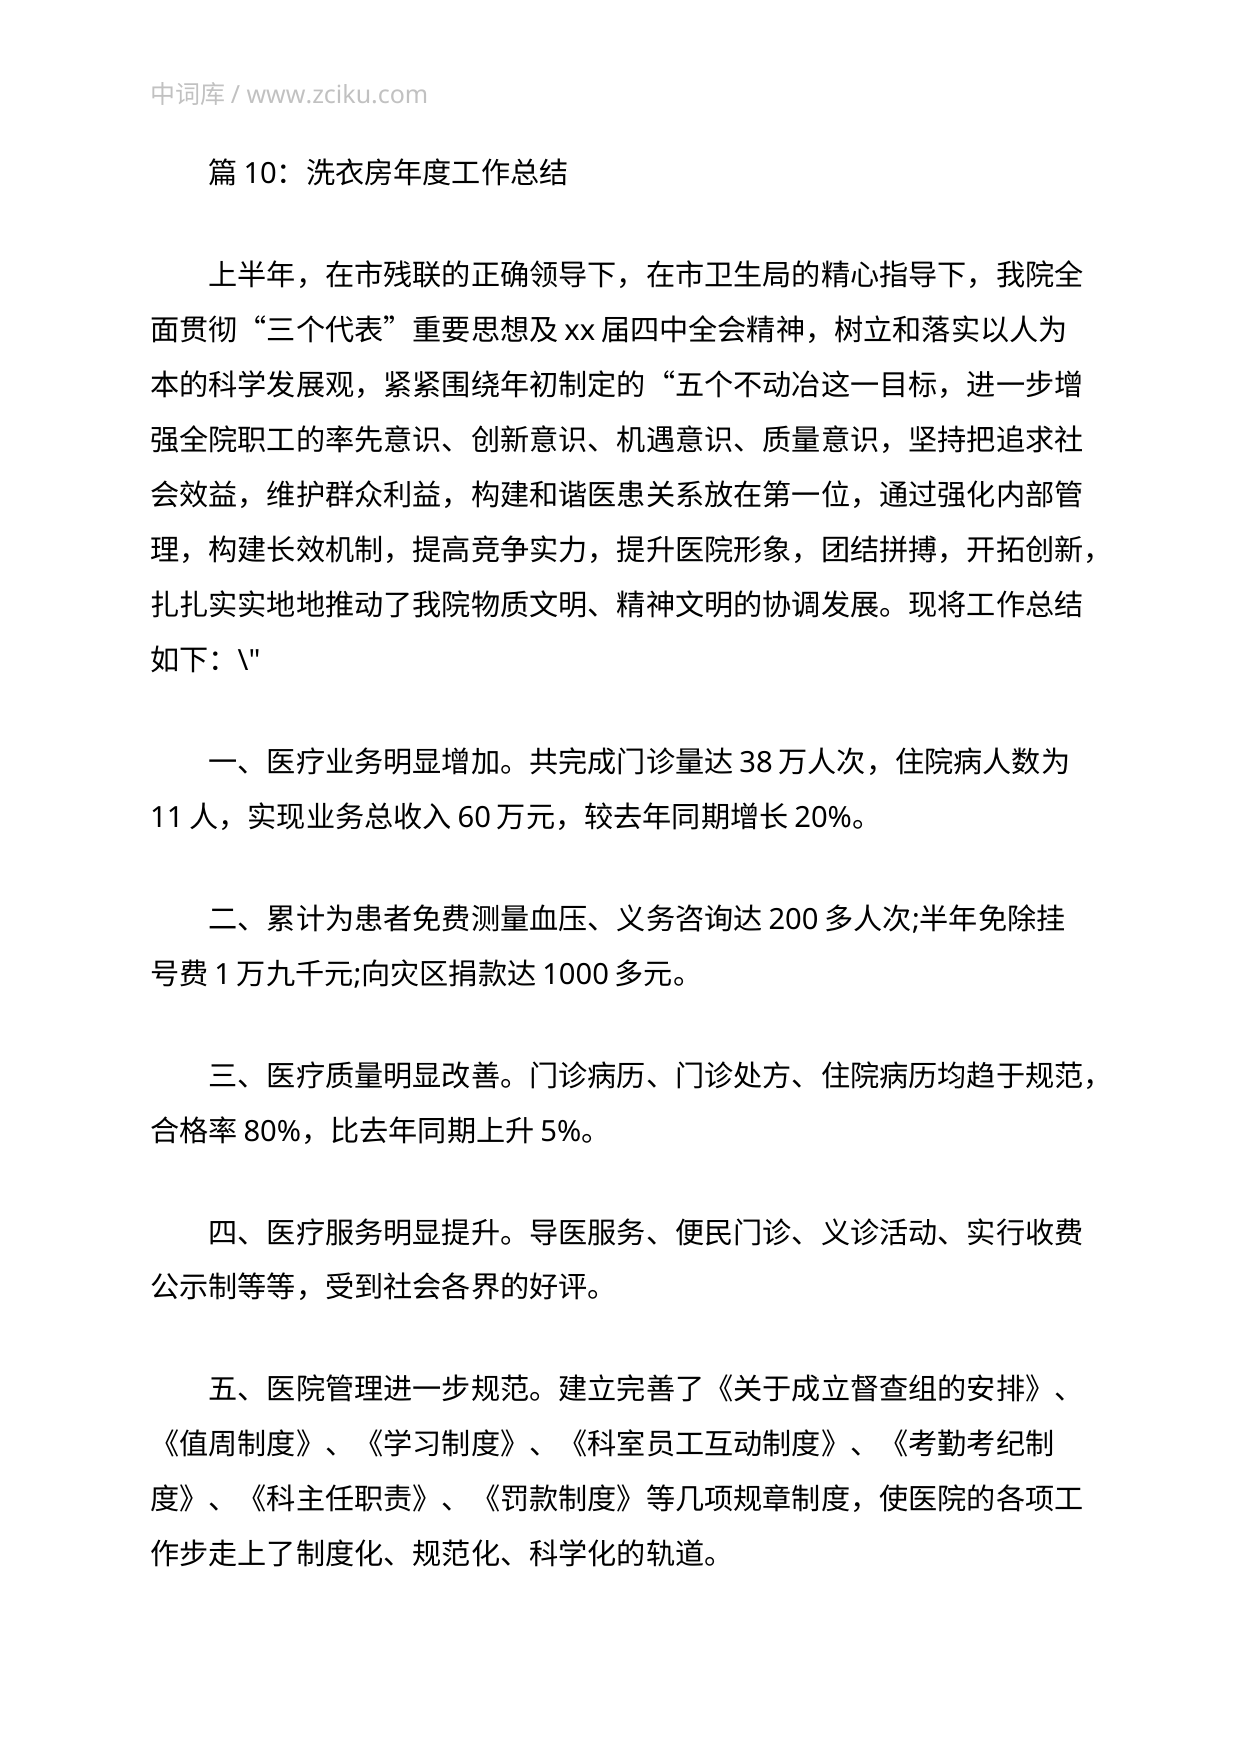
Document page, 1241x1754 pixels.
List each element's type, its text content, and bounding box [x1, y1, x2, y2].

text 上半年，在市残联的正确领导下，在市卫生局的精心指导下，我院全面贯彻“三个代表”重要思想及xx届四中全会精神，树立和落实以人为本的科学发展观，紧紧围绕年初制定的“五个不动冶这一目标，进一步增强全院职工的率先意识、创新意识、机遇意识、质量意识，坚持把追求社会效益，维护群众利益，构建和谐医患关系放在第一位，通过强化内部管理，构建长效机制，提高竞争实力，提升医院形象，团结拼搏，开拓创新，扎扎实实地地推动了我院物质文明、精神文明的协调发展。现将工作总结如下：\" [150, 252, 1090, 679]
text 二、累计为患者免费测量血压、义务咨询达200多人次;半年免除挂号费1万九千元;向灾区捐款达1000多元。 [150, 895, 1090, 993]
text 四、医疗服务明显提升。导医服务、便民门诊、义诊活动、实行收费公示制等等，受到社会各界的好评。 [150, 1209, 1090, 1306]
text 五、医院管理进一步规范。建立完善了《关于成立督查组的安排》、《值周制度》、《学习制度》、《科室员工互动制度》、《考勤考纪制度》、《科主任职责》、《罚款制度》等几项规章制度，使医院的各项工作步走上了制度化、规范化、科学化的轨道。 [150, 1366, 1090, 1573]
text 一、医疗业务明显增加。共完成门诊量达38万人次，住院病人数为11人，实现业务总收入60万元，较去年同期增长20%。 [150, 738, 1090, 836]
text 三、医疗质量明显改善。门诊病历、门诊处方、住院病历均趋于规范，合格率80%，比去年同期上升5%。 [150, 1052, 1090, 1149]
text 篇10：洗衣房年度工作总结 [150, 150, 1090, 192]
